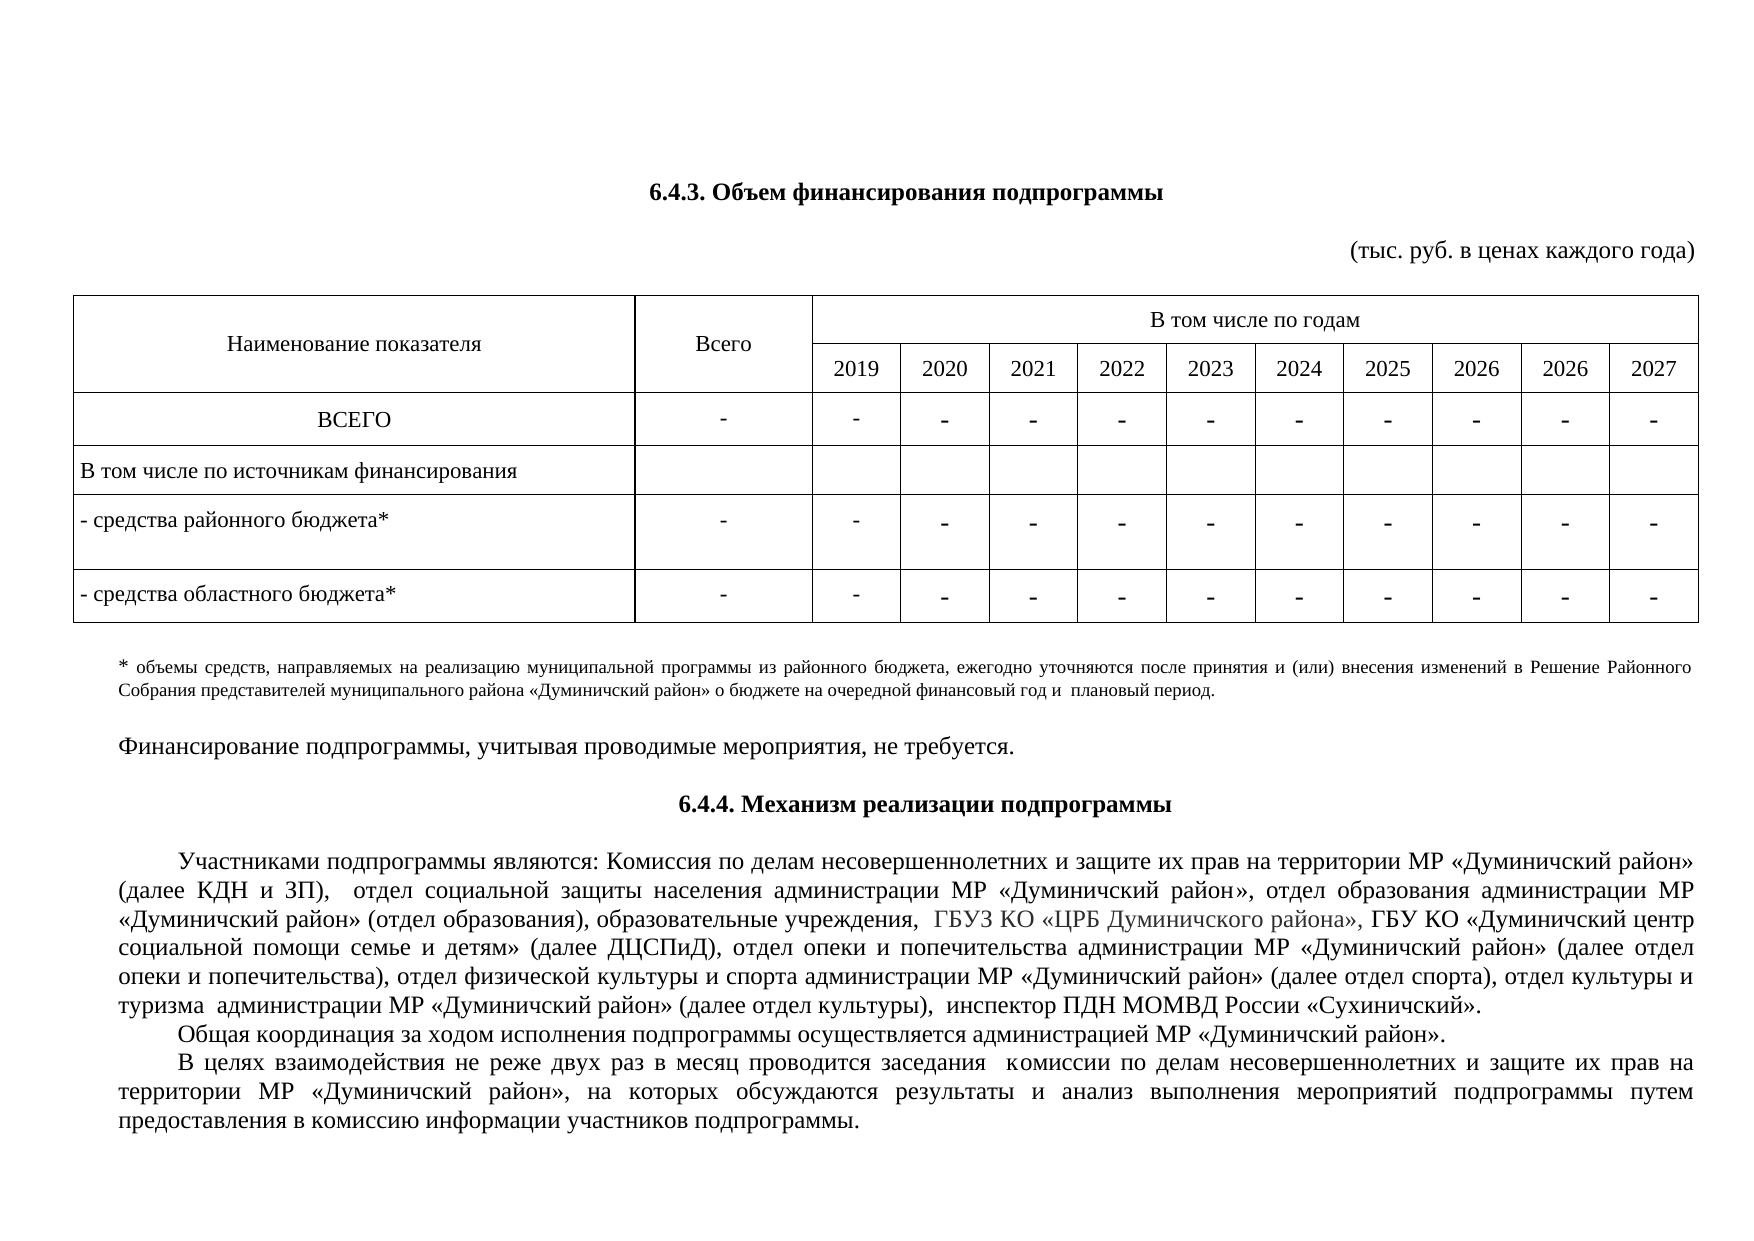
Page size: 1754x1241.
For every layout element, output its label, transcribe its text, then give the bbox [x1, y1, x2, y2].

table_cell - [1078, 495, 1166, 569]
table_cell [1167, 446, 1255, 494]
table_cell 2027 [1610, 344, 1698, 392]
table_header Наименование показателя [74, 296, 634, 392]
text 6.4.3. Объем финансирования подпрограммы [118, 177, 1695, 206]
table_cell [990, 446, 1077, 494]
table_cell - [990, 570, 1077, 622]
table_cell - [901, 495, 989, 569]
table_cell 2026 [1522, 344, 1609, 392]
table_cell [1256, 446, 1343, 494]
table_cell - [1256, 393, 1343, 445]
table_cell - [1344, 495, 1432, 569]
table_cell - средства районного бюджета* [74, 495, 634, 569]
table_cell - [990, 495, 1077, 569]
table_cell 2026 [1433, 344, 1521, 392]
table_cell [901, 446, 989, 494]
table_header Всего [636, 296, 812, 392]
table_cell - [1433, 570, 1521, 622]
table_cell 2023 [1167, 344, 1255, 392]
table_cell - [1167, 393, 1255, 445]
table_cell - [1167, 495, 1255, 569]
table_cell [1522, 446, 1609, 494]
table_cell - [1610, 393, 1698, 445]
table_cell [1078, 446, 1166, 494]
text Финансирование подпрограммы, учитывая проводимые мероприятия, не требуется. [118, 731, 1695, 760]
table_cell - [1078, 393, 1166, 445]
text В целях взаимодействия не реже двух раз в месяц проводится заседания комиссии по делам несовершеннолетних и защите их прав на территории МР «Думиничский район», на которых обсуждаются результаты и анализ выполнения мероприятий подпрограммы путем предоставления в комиссию информации участников подпрограммы. [118, 1047, 1695, 1134]
text Участниками подпрограммы являются: Комиссия по делам несовершеннолетних и защите их прав на территории МР «Думиничский район» (далее КДН и ЗП), отдел социальной защиты населения администрации МР «Думиничский район», отдел образования администрации МР «Думиничский район» (отдел образования), образовательные учреждения, ГБУЗ КО «ЦРБ Думиничского района», ГБУ КО «Думиничский центр социальной помощи семье и детям» (далее ДЦСПиД), отдел опеки и попечительства администрации МР «Думиничский район» (далее отдел опеки и попечительства), отдел физической культуры и спорта администрации МР «Думиничский район» (далее отдел спорта), отдел культуры и туризма администрации МР «Думиничский район» (далее отдел культуры), инспектор ПДН МОМВД России «Сухиничский». [118, 846, 1695, 1019]
table_cell - [813, 495, 900, 569]
text (тыс. руб. в ценах каждого года) [118, 235, 1695, 263]
table_cell - [636, 570, 812, 622]
table_cell - [1522, 393, 1609, 445]
table_cell 2020 [901, 344, 989, 392]
table_cell 2024 [1256, 344, 1343, 392]
table_cell [1433, 446, 1521, 494]
table_cell ВСЕГО [74, 393, 634, 445]
table_cell - [813, 393, 900, 445]
table_cell - [636, 393, 812, 445]
table_cell 2021 [990, 344, 1077, 392]
list 6.4.4. Механизм реализации подпрограммы [156, 789, 1695, 817]
table_cell - [813, 570, 900, 622]
table_cell - [1522, 495, 1609, 569]
table_header В том числе по годам [813, 296, 1698, 343]
table_cell - [901, 393, 989, 445]
table_cell - [1610, 495, 1698, 569]
table_cell - [990, 393, 1077, 445]
table_cell [636, 446, 812, 494]
table_cell В том числе по источникам финансирования [74, 446, 634, 494]
table_cell - [1344, 393, 1432, 445]
table_cell [813, 446, 900, 494]
table_cell 2025 [1344, 344, 1432, 392]
table_cell - [1522, 570, 1609, 622]
table_cell - [1344, 570, 1432, 622]
table_cell [1610, 446, 1698, 494]
table_cell - средства областного бюджета* [74, 570, 634, 622]
text Общая координация за ходом исполнения подпрограммы осуществляется администрацией МР «Думиничский район». [118, 1019, 1695, 1047]
table_cell - [1610, 570, 1698, 622]
table_cell - [1256, 570, 1343, 622]
table_cell 2022 [1078, 344, 1166, 392]
table_cell - [1433, 393, 1521, 445]
table_cell - [901, 570, 989, 622]
table_cell - [636, 495, 812, 569]
table_cell - [1167, 570, 1255, 622]
table_cell - [1433, 495, 1521, 569]
text * объемы средств, направляемых на реализацию муниципальной программы из районного бюджета, ежегодно уточняются после принятия и (или) внесения изменений в Решение Районного Собрания представителей муниципального района «Думиничский район» о бюджете на очередной финансовый год и плановый период. [118, 654, 1695, 700]
table_cell [1344, 446, 1432, 494]
table_cell - [1256, 495, 1343, 569]
table_cell 2019 [813, 344, 900, 392]
table_cell - [1078, 570, 1166, 622]
